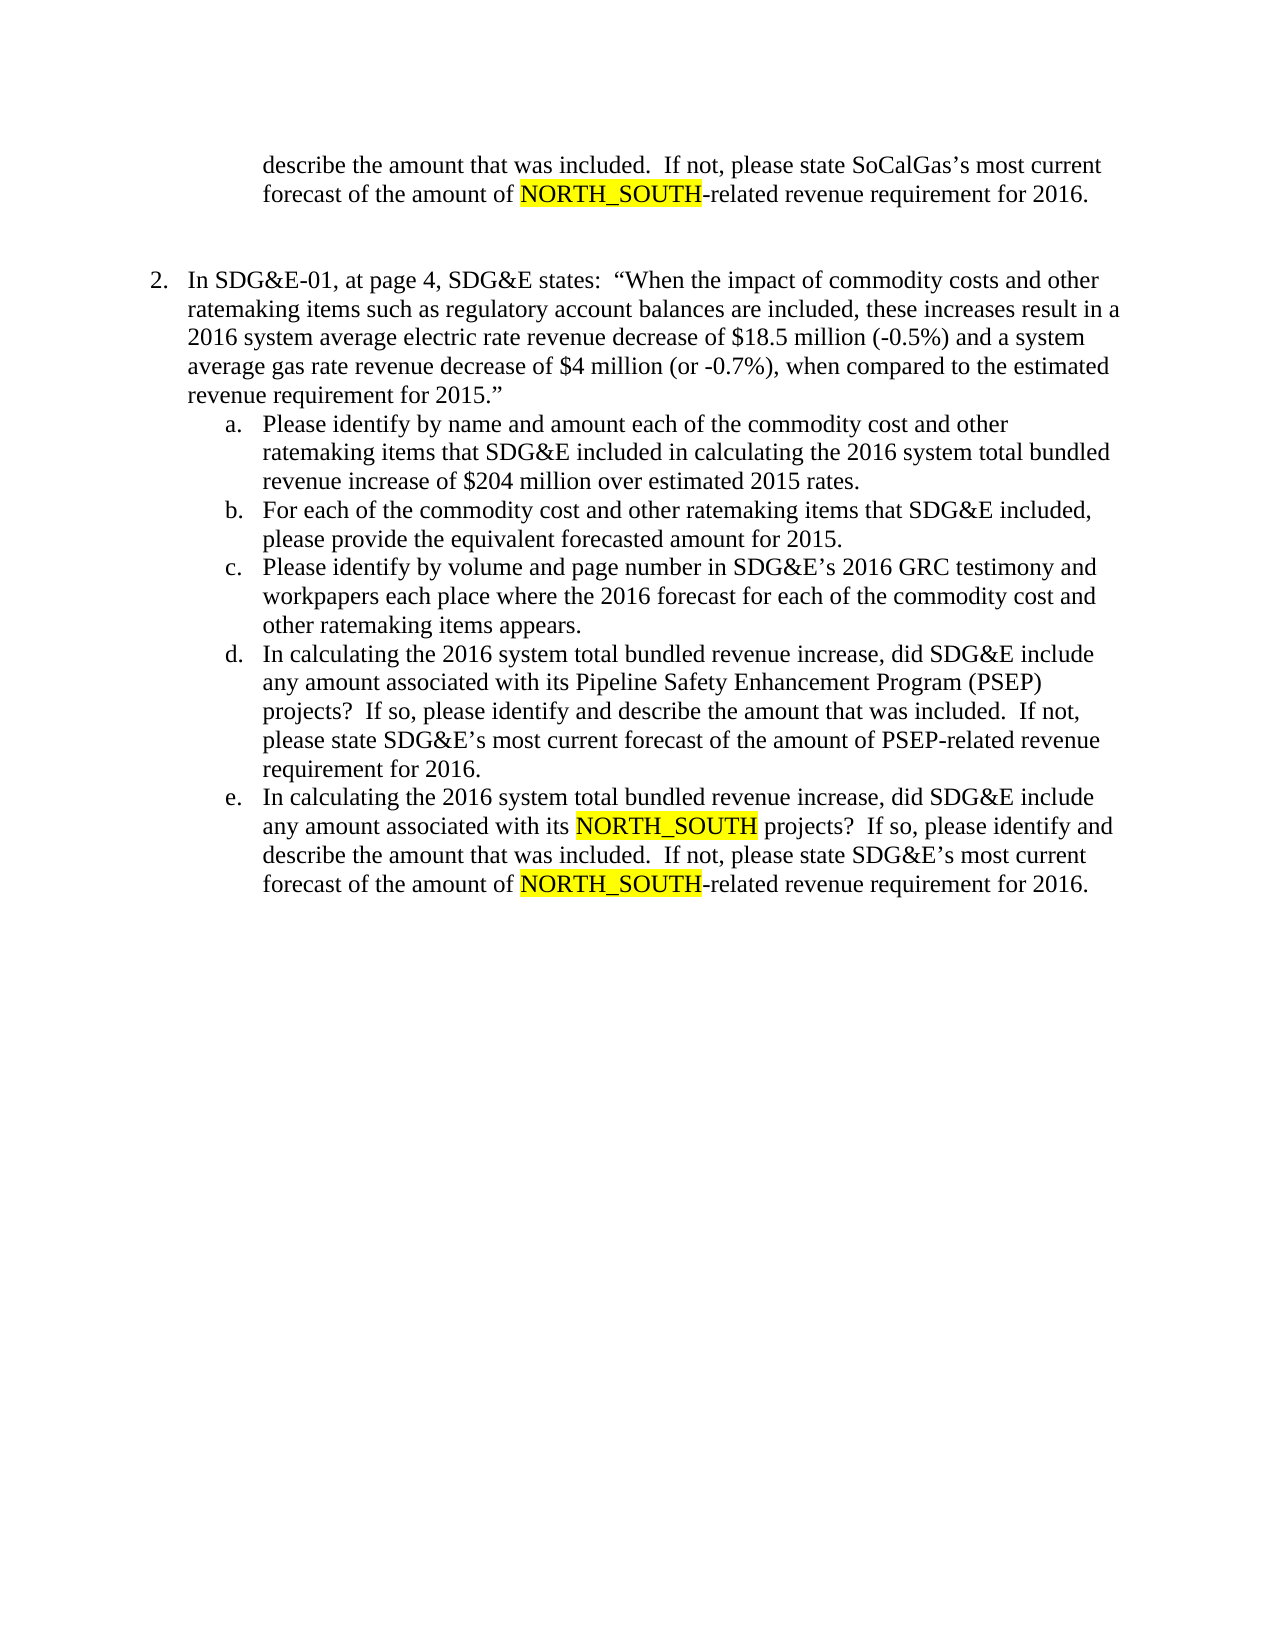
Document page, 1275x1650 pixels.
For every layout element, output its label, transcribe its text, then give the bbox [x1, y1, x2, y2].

list In SDG&E-01, at page 4, SDG&E states: “When the impact of commodity costs and other ratemaking items such as regulatory account balances are included, these increases result in a 2016 system average electric rate revenue decrease of $18.5 million (-0.5%) and a system average gas rate revenue decrease of $4 million (or -0.7%), when compared to the estimated revenue requirement for 2015.” [150, 265, 1125, 409]
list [225, 150, 1125, 207]
list In calculating the 2016 system total bundled revenue increase, did SDG&E include any amount associated with its Pipeline Safety Enhancement Program (PSEP) projects? If so, please identify and describe the amount that was included. If not, please state SDG&E’s most current forecast of the amount of PSEP-related revenue requirement for 2016. [225, 639, 1125, 782]
list In calculating the 2016 system total bundled revenue increase, did SDG&E include any amount associated with its NORTH_SOUTH projects? If so, please identify and describe the amount that was included. If not, please state SDG&E’s most current forecast of the amount of NORTH_SOUTH-related revenue requirement for 2016. [225, 782, 1125, 897]
list For each of the commodity cost and other ratemaking items that SDG&E included, please provide the equivalent forecasted amount for 2015. [225, 495, 1125, 552]
list Please identify by name and amount each of the commodity cost and other ratemaking items that SDG&E included in calculating the 2016 system total bundled revenue increase of $204 million over estimated 2015 rates. [225, 409, 1125, 495]
list Please identify by volume and page number in SDG&E’s 2016 GRC testimony and workpapers each place where the 2016 forecast for each of the commodity cost and other ratemaking items appears. [225, 552, 1125, 639]
